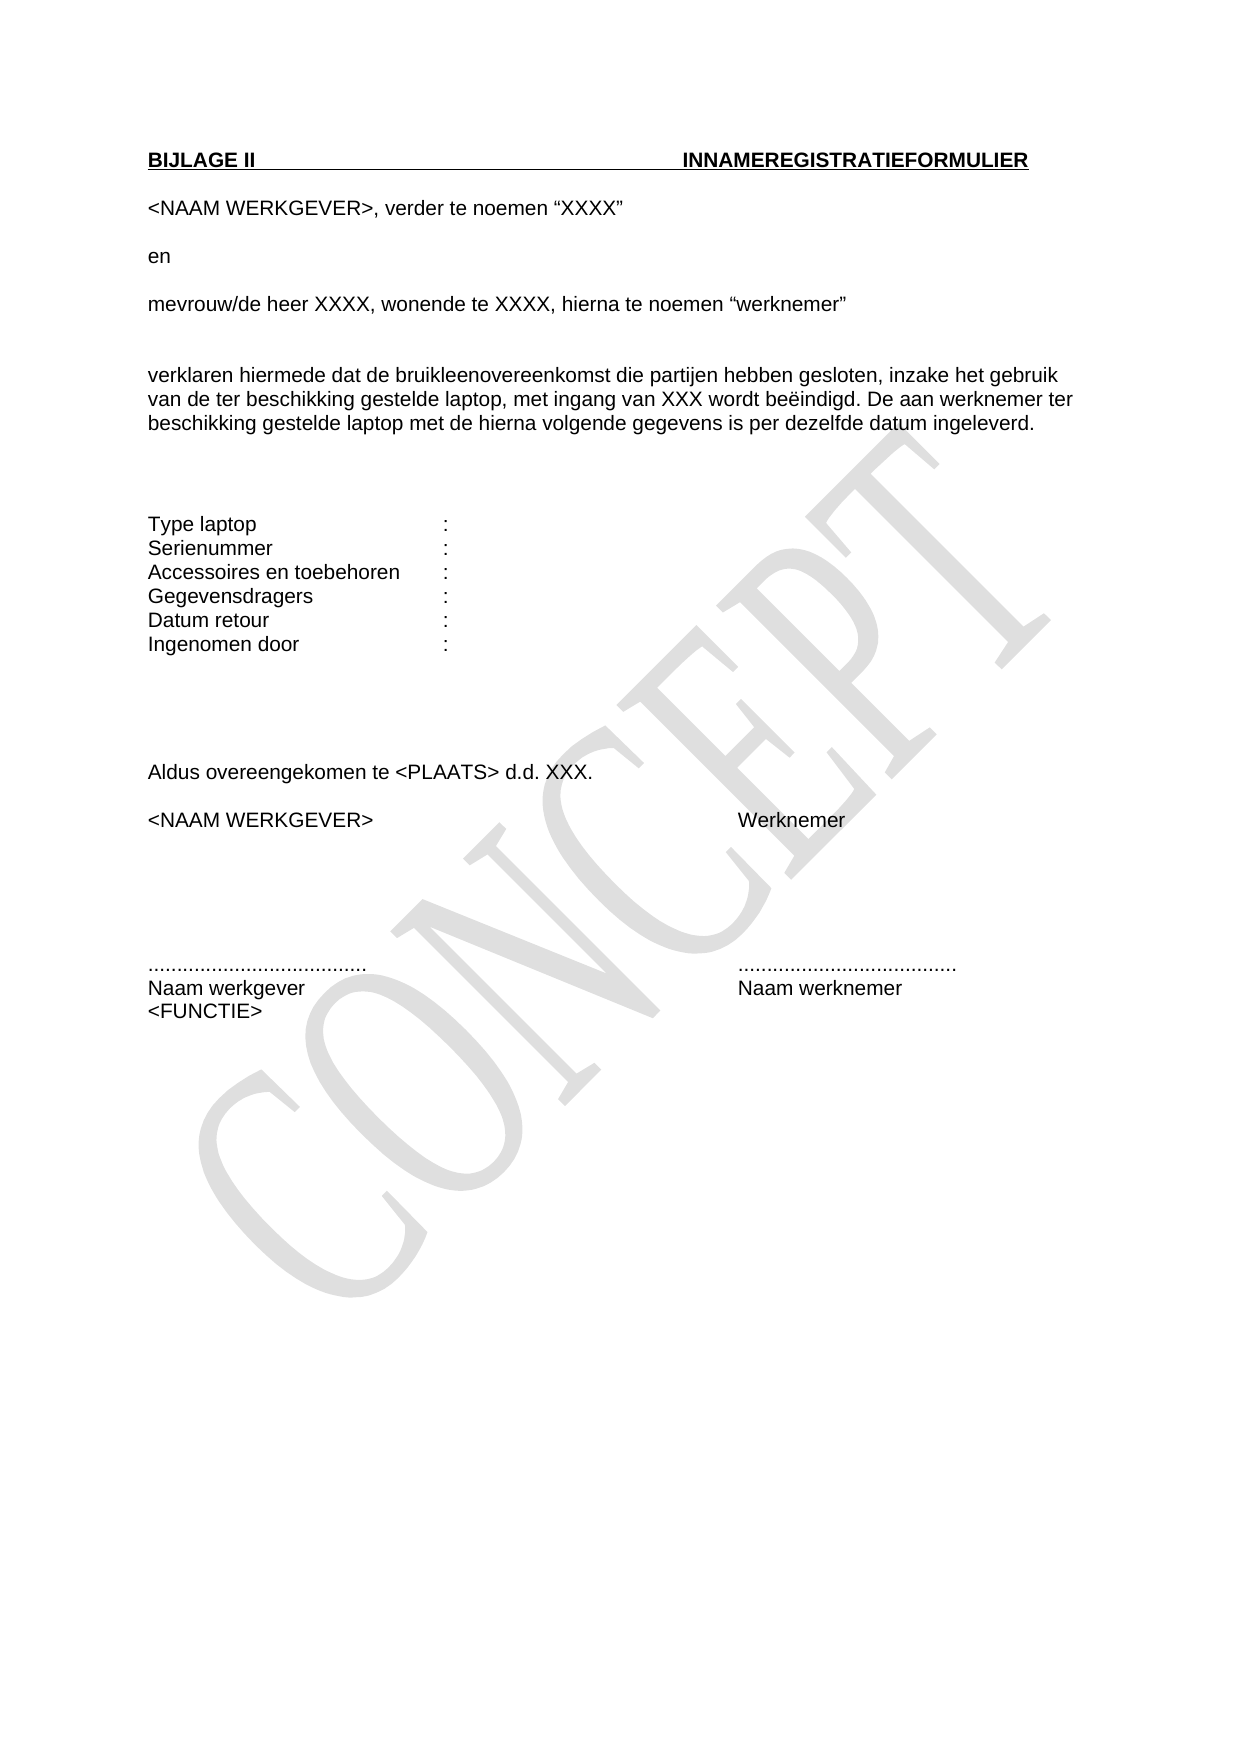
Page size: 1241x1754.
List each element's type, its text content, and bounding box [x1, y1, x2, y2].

text Type laptop : [148, 512, 1093, 536]
text Ingenomen door : [148, 632, 1093, 656]
text BIJLAGE II INNAMEREGISTRATIEFORMULIER [148, 148, 1093, 172]
text verklaren hiermede dat de bruikleenovereenkomst die partijen hebben gesloten, inzake het gebruik van de ter beschikking gestelde laptop, met ingang van XXX wordt beëindigd. De aan werknemer ter beschikking gestelde laptop met de hierna volgende gegevens is per dezelfde datum ingeleverd. [148, 363, 1093, 435]
text <NAAM WERKGEVER> Werknemer [148, 808, 1093, 832]
text mevrouw/de heer XXXX, wonende te XXXX, hierna te noemen “werknemer” [148, 291, 1093, 315]
text Datum retour : [148, 608, 1093, 632]
text Gegevensdragers : [148, 584, 1093, 608]
text en [148, 243, 1093, 267]
text <NAAM WERKGEVER>, verder te noemen “XXXX” [148, 196, 1093, 219]
text <FUNCTIE> [148, 999, 1093, 1023]
text Naam werkgever Naam werknemer [148, 975, 1093, 999]
text ...................................... ...................................... [148, 951, 1093, 975]
text Aldus overeengekomen te <PLAATS> d.d. XXX. [148, 760, 1093, 784]
text Serienummer : Accessoires en toebehoren : [148, 536, 1093, 584]
